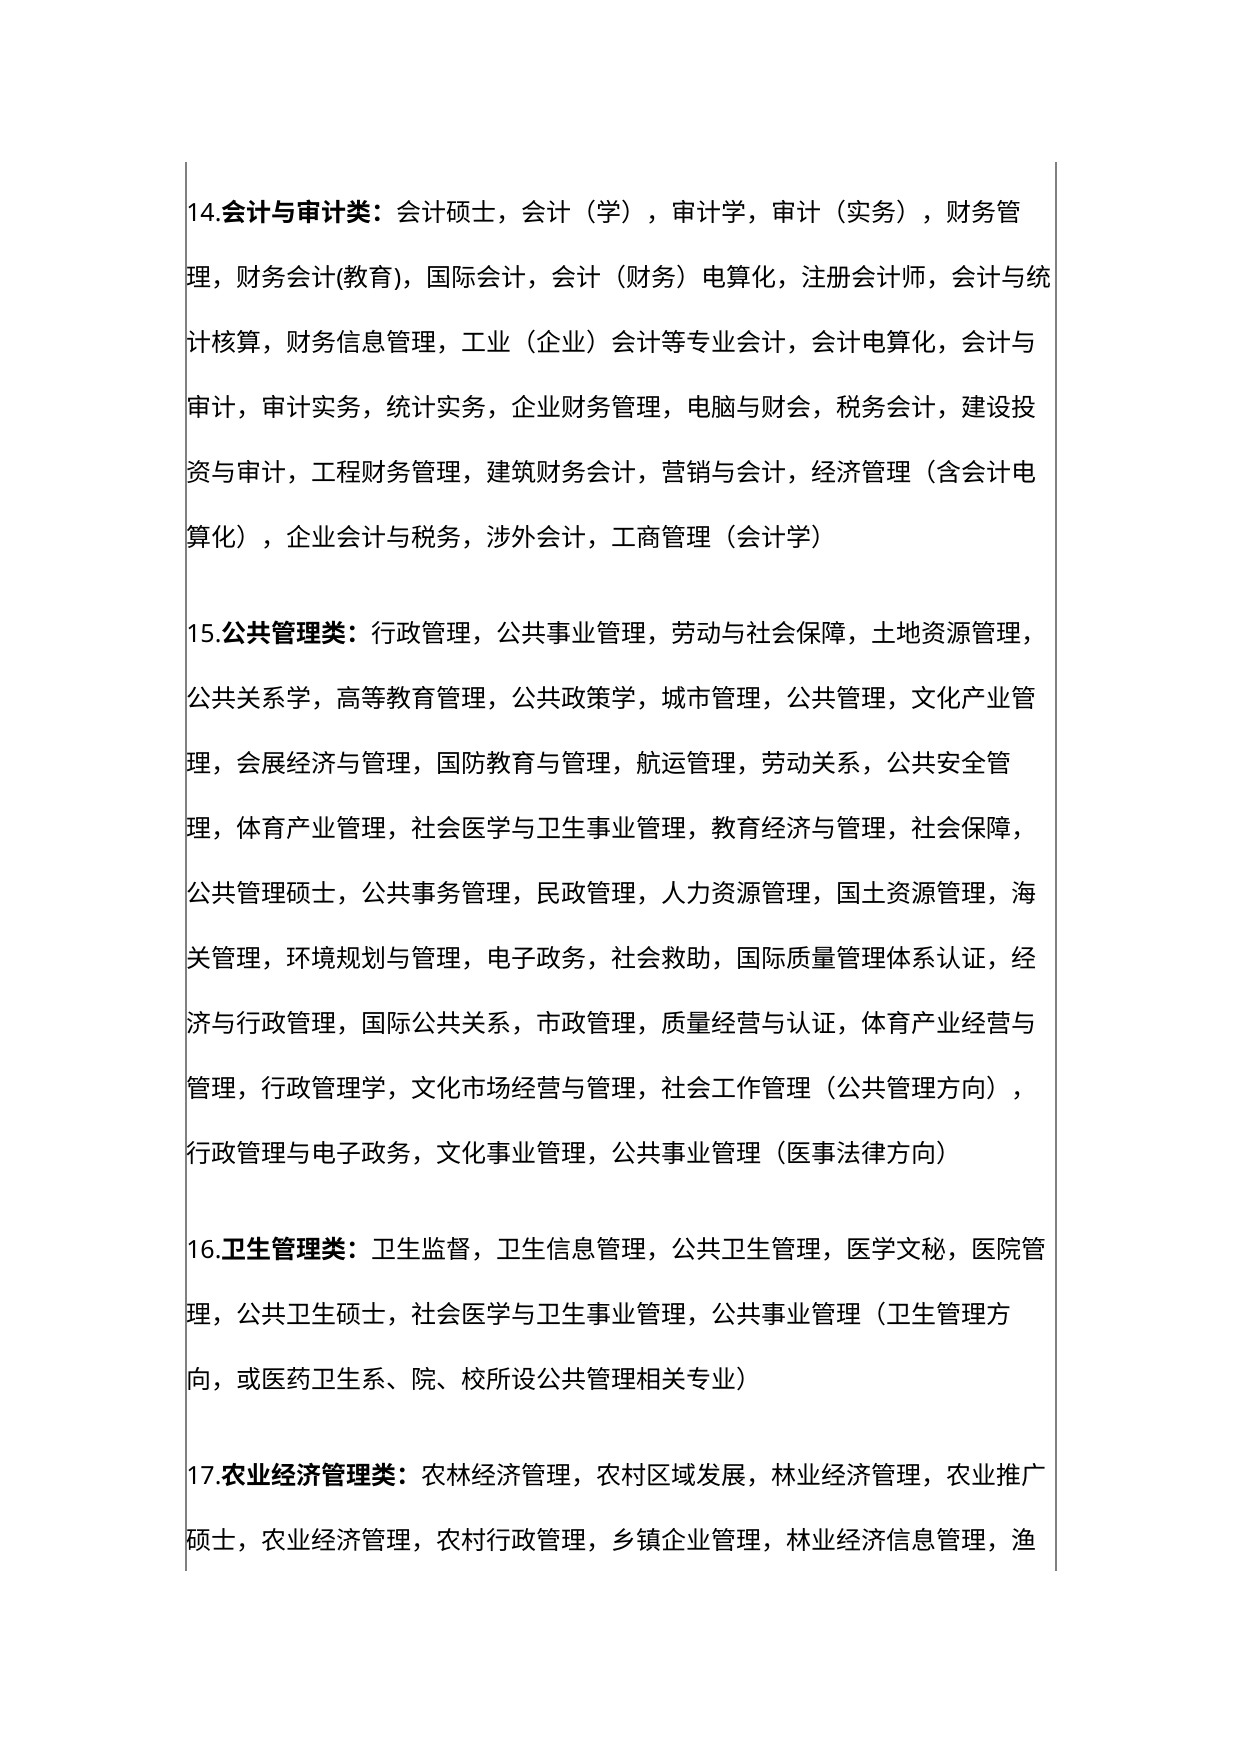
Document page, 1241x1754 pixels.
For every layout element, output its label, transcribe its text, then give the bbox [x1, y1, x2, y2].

table_cell 16.卫生管理类：卫生监督，卫生信息管理，公共卫生管理，医学文秘，医院管理，公共卫生硕士，社会医学与卫生事业管理，公共事业管理（卫生管理方向，或医药卫生系、院、校所设公共管理相关专业） [187, 1200, 1055, 1426]
table_cell 14.会计与审计类：会计硕士，会计（学），审计学，审计（实务），财务管理，财务会计(教育)，国际会计，会计（财务）电算化，注册会计师，会计与统计核算，财务信息管理，工业（企业）会计等专业会计，会计电算化，会计与审计，审计实务，统计实务，企业财务管理，电脑与财会，税务会计，建设投资与审计，工程财务管理，建筑财务会计，营销与会计，经济管理（含会计电算化），企业会计与税务，涉外会计，工商管理（会计学） [187, 162, 1055, 583]
table_cell 15.公共管理类：行政管理，公共事业管理，劳动与社会保障，土地资源管理，公共关系学，高等教育管理，公共政策学，城市管理，公共管理，文化产业管理，会展经济与管理，国防教育与管理，航运管理，劳动关系，公共安全管理，体育产业管理，社会医学与卫生事业管理，教育经济与管理，社会保障，公共管理硕士，公共事务管理，民政管理，人力资源管理，国土资源管理，海关管理，环境规划与管理，电子政务，社会救助，国际质量管理体系认证，经济与行政管理，国际公共关系，市政管理，质量经营与认证，体育产业经营与管理，行政管理学，文化市场经营与管理，社会工作管理（公共管理方向），行政管理与电子政务，文化事业管理，公共事业管理（医事法律方向） [187, 583, 1055, 1199]
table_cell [187, 1426, 1055, 1571]
